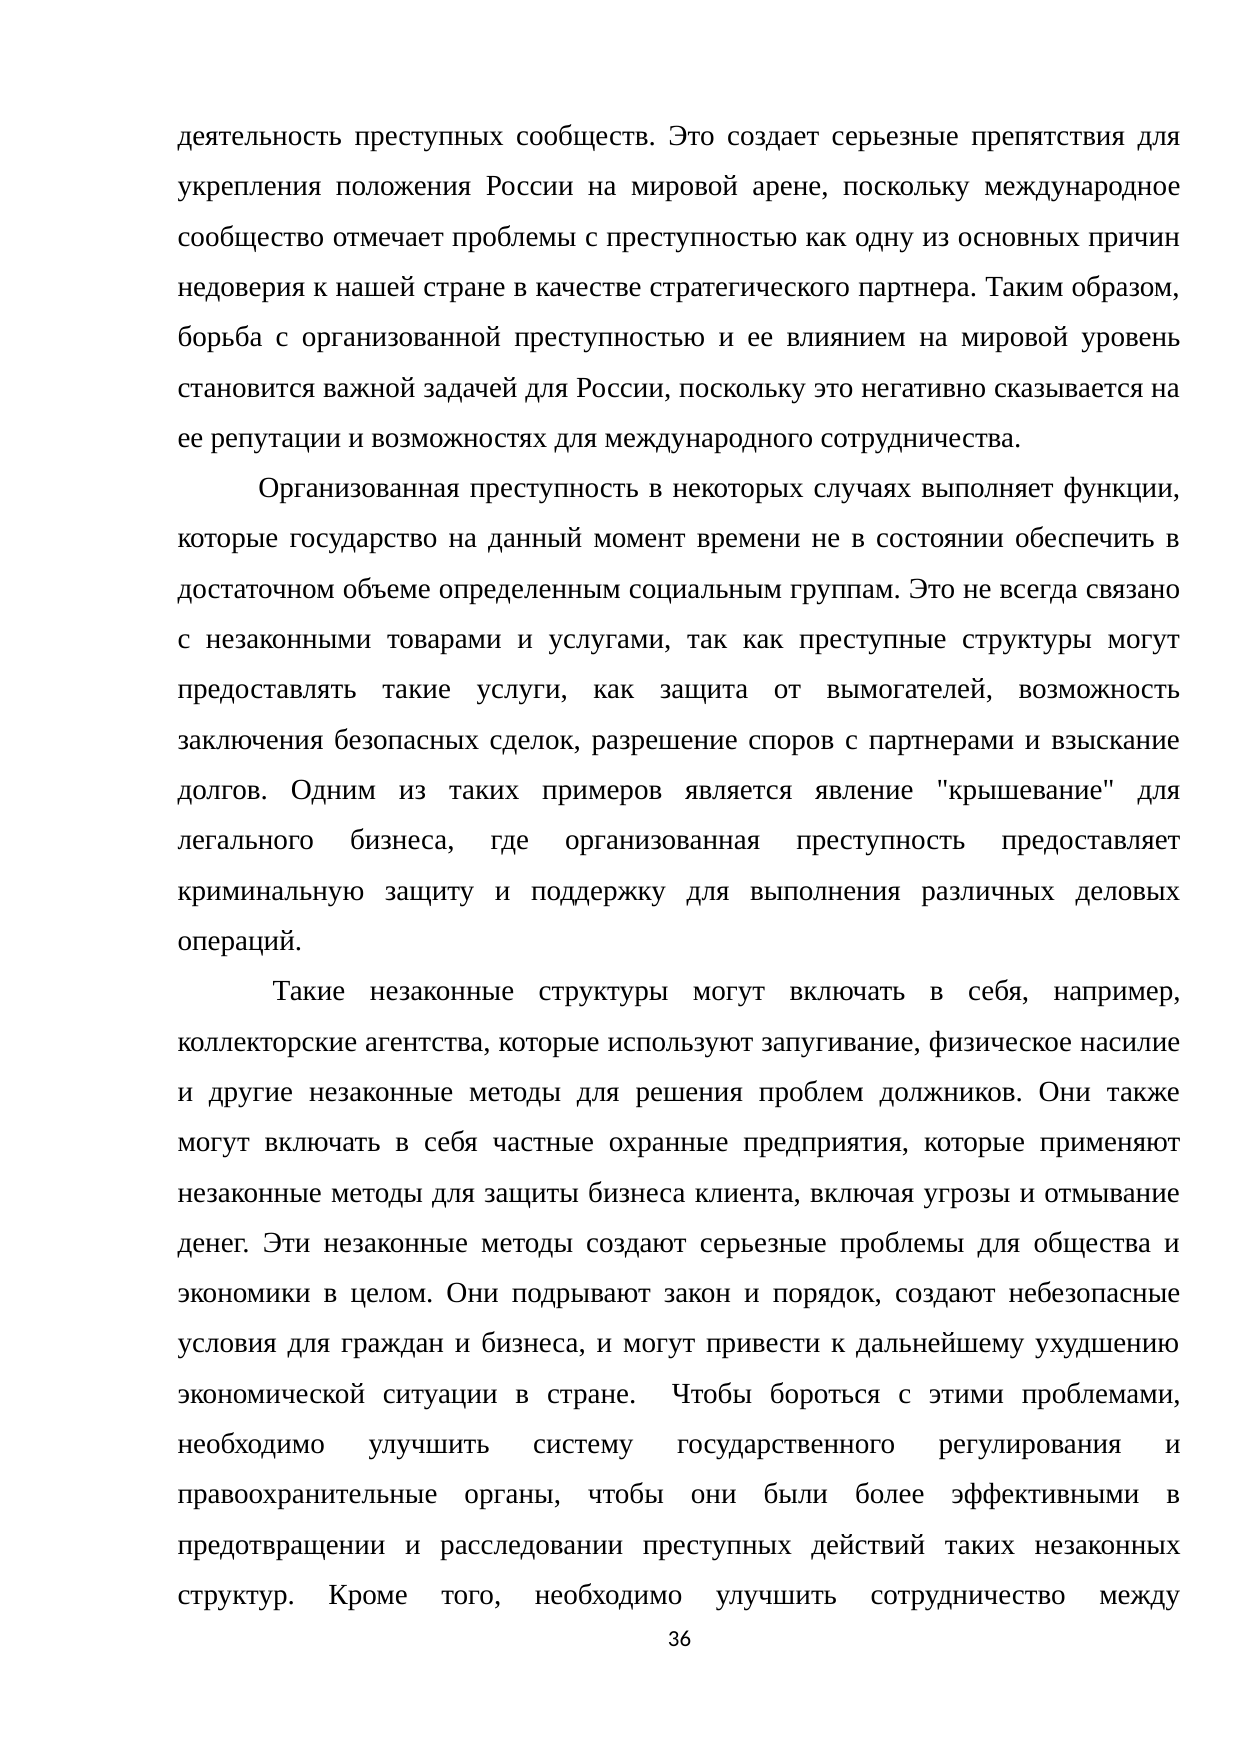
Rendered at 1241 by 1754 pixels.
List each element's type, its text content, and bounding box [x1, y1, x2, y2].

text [177, 973, 1181, 1611]
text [177, 118, 1181, 453]
text Организованная преступность в некоторых случаях выполняет функции, которые государство на данный момент времени не в состоянии обеспечить в достаточном объеме определенным социальным группам. Это не всегда связано с незаконными товарами и услугами, так как преступные структуры могут предоставлять такие услуги, как защита от вымогателей, возможность заключения безопасных сделок, разрешение споров с партнерами и взыскание долгов. Одним из таких примеров является явление "крышевание" для легального бизнеса, где организованная преступность предоставляет криминальную защиту и поддержку для выполнения различных деловых операций. [177, 470, 1181, 957]
